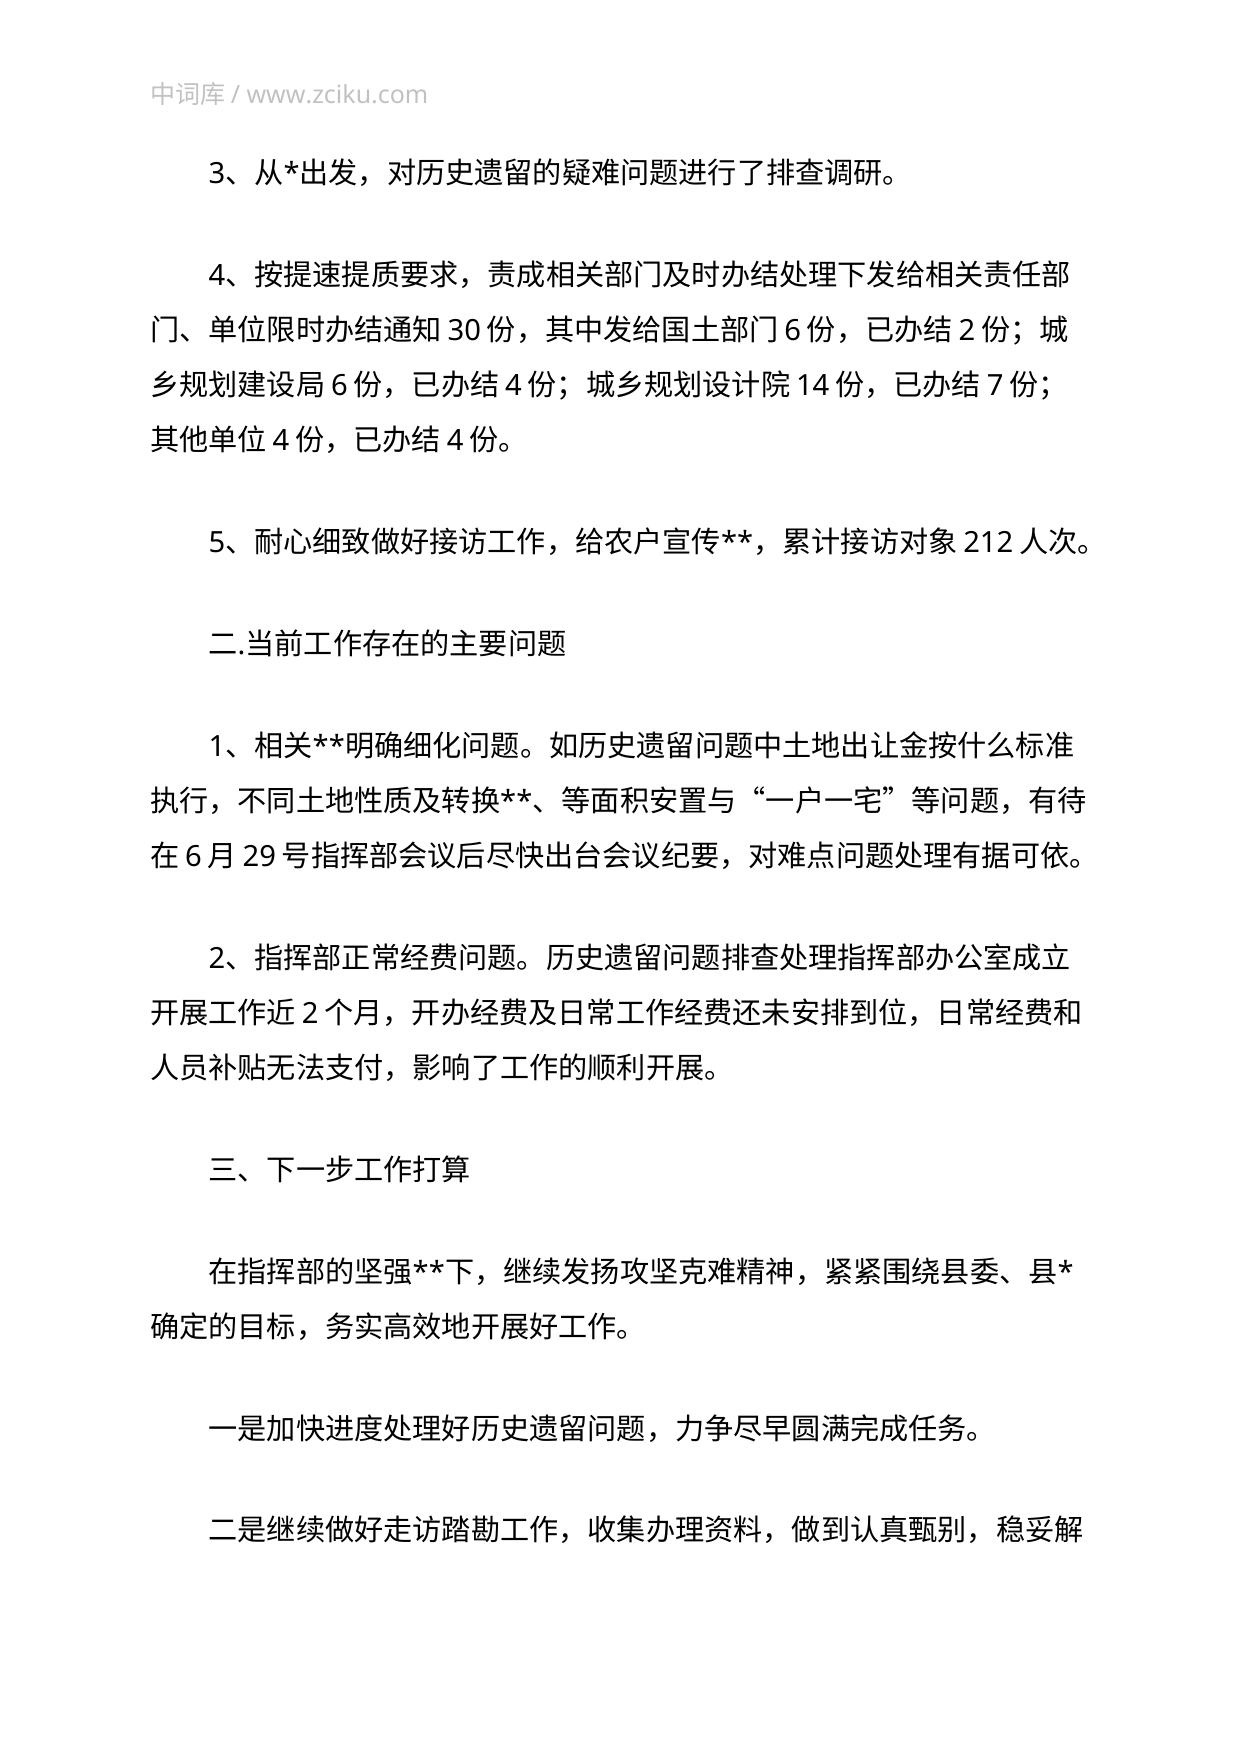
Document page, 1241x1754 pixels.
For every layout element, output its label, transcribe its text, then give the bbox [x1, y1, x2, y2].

text 三、下一步工作打算 [150, 1147, 1090, 1189]
text 2、指挥部正常经费问题。历史遗留问题排查处理指挥部办公室成立开展工作近2个月，开办经费及日常工作经费还未安排到位，日常经费和人员补贴无法支付，影响了工作的顺利开展。 [150, 935, 1090, 1087]
text 一是加快进度处理好历史遗留问题，力争尽早圆满完成任务。 [150, 1405, 1090, 1447]
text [150, 1507, 1090, 1549]
text 二.当前工作存在的主要问题 [150, 621, 1090, 663]
text 1、相关**明确细化问题。如历史遗留问题中土地出让金按什么标准执行，不同土地性质及转换**、等面积安置与“一户一宅”等问题，有待在6月29号指挥部会议后尽快出台会议纪要，对难点问题处理有据可依。 [150, 723, 1090, 875]
text 在指挥部的坚强**下，继续发扬攻坚克难精神，紧紧围绕县委、县*确定的目标，务实高效地开展好工作。 [150, 1248, 1090, 1346]
text 5、耐心细致做好接访工作，给农户宣传**，累计接访对象212人次。 [150, 519, 1090, 561]
text 3、从*出发，对历史遗留的疑难问题进行了排查调研。 [150, 150, 1090, 192]
text 4、按提速提质要求，责成相关部门及时办结处理下发给相关责任部门、单位限时办结通知30份，其中发给国土部门6份，已办结2份；城乡规划建设局6份，已办结4份；城乡规划设计院14份，已办结7份；其他单位4份，已办结4份。 [150, 252, 1090, 459]
